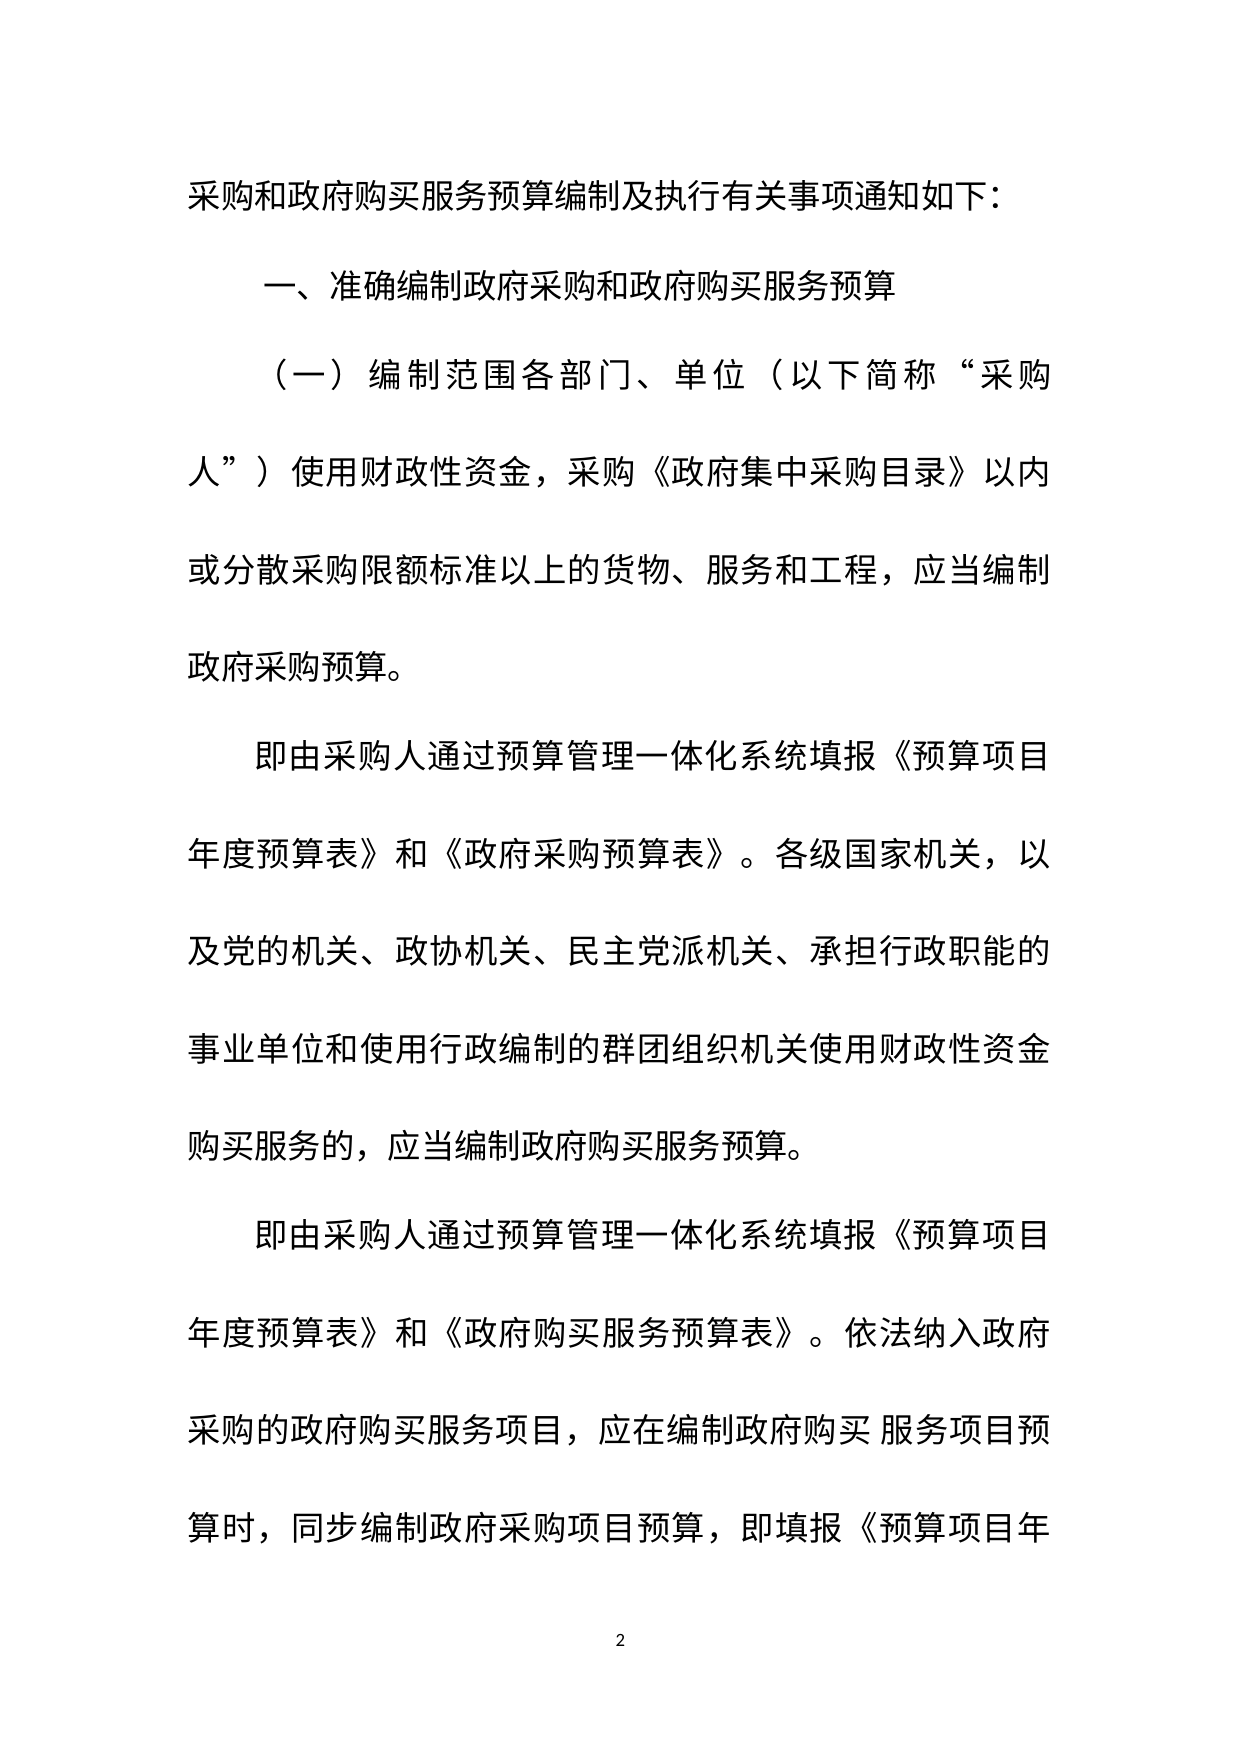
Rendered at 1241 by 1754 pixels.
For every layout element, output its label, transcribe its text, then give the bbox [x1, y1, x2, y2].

text 一、准确编制政府采购和政府购买服务预算 [187, 251, 1053, 316]
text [187, 1201, 1053, 1558]
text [187, 162, 1053, 227]
text （一）编制范围各部门、单位（以下简称“采购人”）使用财政性资金，采购《政府集中采购目录》以内或分散采购限额标准以上的货物、服务和工程，应当编制政府采购预算。 [187, 340, 1053, 698]
text 即由采购人通过预算管理一体化系统填报《预算项目年度预算表》和《政府采购预算表》。各级国家机关，以及党的机关、政协机关、民主党派机关、承担行政职能的事业单位和使用行政编制的群团组织机关使用财政性资金购买服务的，应当编制政府购买服务预算。 [187, 722, 1053, 1177]
